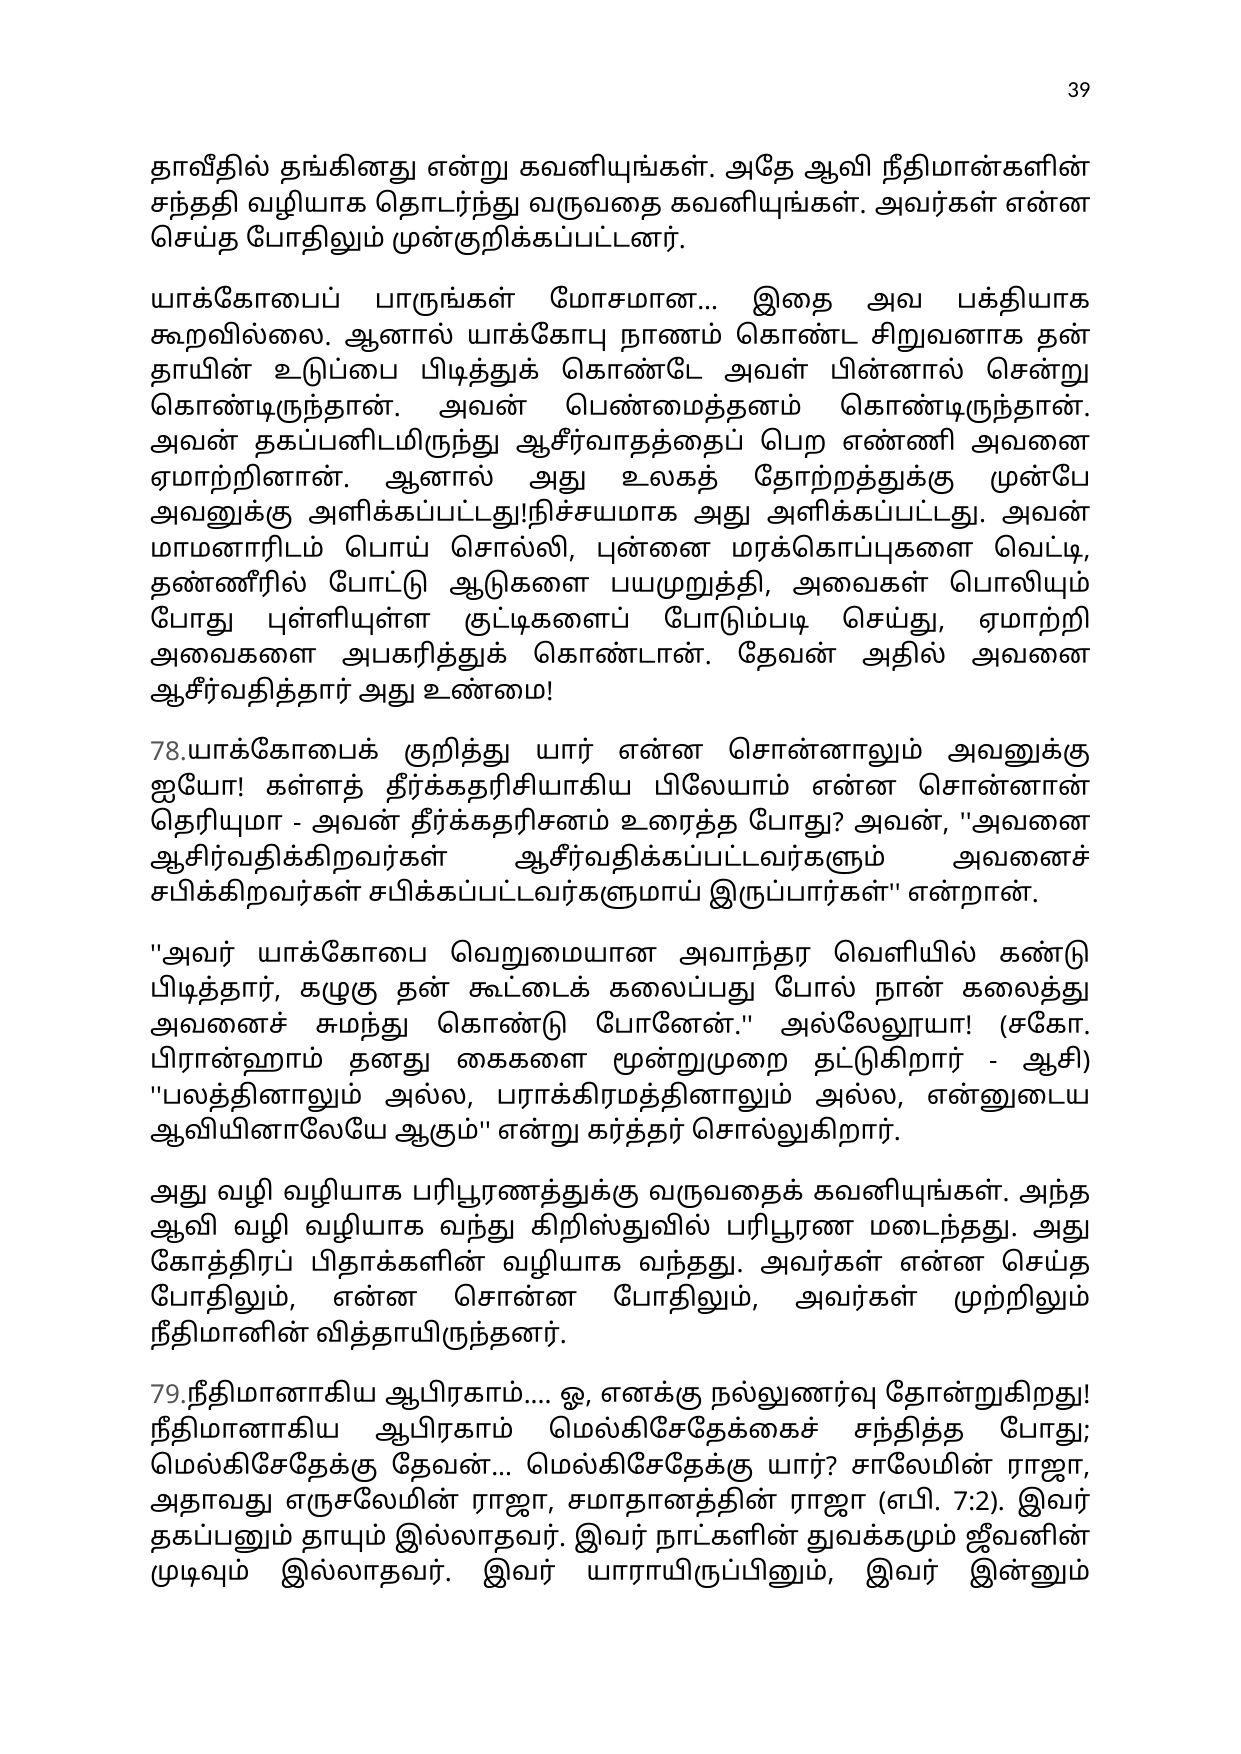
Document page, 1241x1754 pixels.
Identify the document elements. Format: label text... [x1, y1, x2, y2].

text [150, 1376, 1090, 1589]
text அது வழி வழியாக பரிபூரணத்துக்கு வருவதைக் கவனியுங்கள். அந்த ஆவி வழி வழியாக வந்து கிறிஸ்துவில் பரிபூரண மடைந்தது. அது கோத்திரப் பிதாக்களின் வழியாக வந்தது. அவர்கள் என்ன செய்த போதிலும், என்ன சொன்ன போதிலும், அவர்கள் முற்றிலும் நீதிமானின் வித்தாயிருந்தனர். [150, 1173, 1090, 1351]
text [150, 150, 1090, 257]
text யாக்கோபைப் பாருங்கள் மோசமான... இதை அவ பக்தியாக கூறவில்லை. ஆனால் யாக்கோபு நாணம் கொண்ட சிறுவனாக தன் தாயின் உடுப்பை பிடித்துக் கொண்டே அவள் பின்னால் சென்று கொண்டிருந்தான். அவன் பெண்மைத்தனம் கொண்டிருந்தான். அவன் தகப்பனிடமிருந்து ஆசீர்வாதத்தைப் பெற எண்ணி அவனை ஏமாற்றினான். ஆனால் அது உலகத் தோற்றத்துக்கு முன்பே அவனுக்கு அளிக்கப்பட்டது!நிச்சயமாக அது அளிக்கப்பட்டது. அவன் மாமனாரிடம் பொய் சொல்லி, புன்னை மரக்கொப்புகளை வெட்டி, தண்ணீரில் போட்டு ஆடுகளை பயமுறுத்தி, அவைகள் பொலியும் போது புள்ளியுள்ள குட்டிகளைப் போடும்படி செய்து, ஏமாற்றி அவைகளை அபகரித்துக் கொண்டான். தேவன் அதில் அவனை ஆசீர்வதித்தார் அது உண்மை! [150, 282, 1090, 708]
text 78.யாக்கோபைக் குறித்து யார் என்ன சொன்னாலும் அவனுக்கு ஐயோ! கள்ளத் தீர்க்கதரிசியாகிய பிலேயாம் என்ன சொன்னான் தெரியுமா - அவன் தீர்க்கதரிசனம் உரைத்த போது? அவன், ''அவனை ஆசிர்வதிக்கிறவர்கள் ஆசீர்வதிக்கப்பட்டவர்களும் அவனைச் சபிக்கிறவர்கள் சபிக்கப்பட்டவர்களுமாய் இருப்பார்கள்'' என்றான். [150, 733, 1090, 910]
text ''அவர் யாக்கோபை வெறுமையான அவாந்தர வெளியில் கண்டு பிடித்தார், கழுகு தன் கூட்டைக் கலைப்பது போல் நான் கலைத்து அவனைச் சுமந்து கொண்டு போனேன்.'' அல்லேலூயா! (சகோ. பிரான்ஹாம் தனது கைகளை மூன்றுமுறை தட்டுகிறார் - ஆசி) ''பலத்தினாலும் அல்ல, பராக்கிரமத்தினாலும் அல்ல, என்னுடைய ஆவியினாலேயே ஆகும்'' என்று கர்த்தர் சொல்லுகிறார். [150, 935, 1090, 1148]
